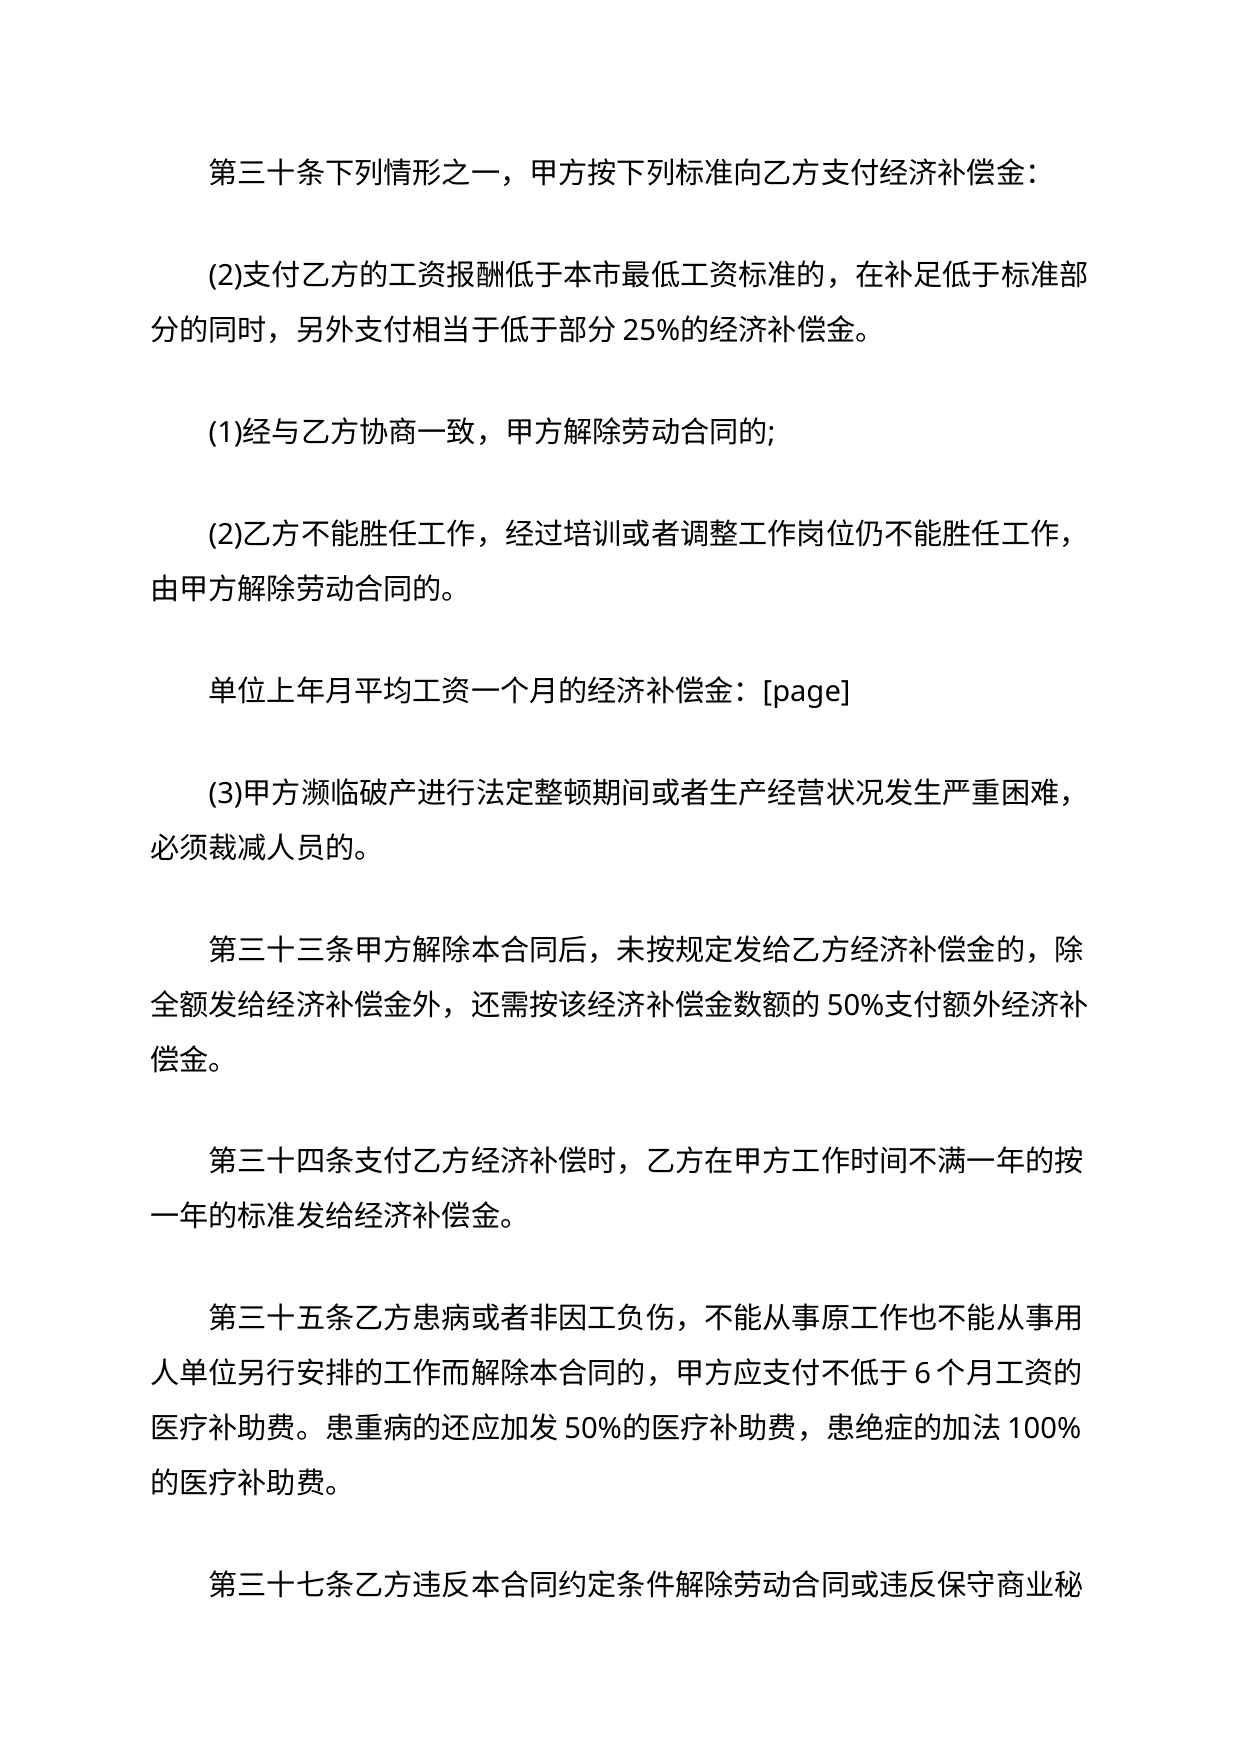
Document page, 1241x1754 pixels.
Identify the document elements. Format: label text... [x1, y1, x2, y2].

text 第三十四条支付乙方经济补偿时，乙方在甲方工作时间不满一年的按一年的标准发给经济补偿金。 [150, 1138, 1090, 1235]
text 单位上年月平均工资一个月的经济补偿金：[page] [150, 667, 1090, 710]
text (2)支付乙方的工资报酬低于本市最低工资标准的，在补足低于标准部分的同时，另外支付相当于低于部分25%的经济补偿金。 [150, 252, 1090, 349]
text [150, 1561, 1090, 1603]
text (2)乙方不能胜任工作，经过培训或者调整工作岗位仍不能胜任工作，由甲方解除劳动合同的。 [150, 511, 1090, 608]
text (1)经与乙方协商一致，甲方解除劳动合同的; [150, 409, 1090, 451]
text (3)甲方濒临破产进行法定整顿期间或者生产经营状况发生严重困难，必须裁减人员的。 [150, 769, 1090, 867]
text 第三十五条乙方患病或者非因工负伤，不能从事原工作也不能从事用人单位另行安排的工作而解除本合同的，甲方应支付不低于6个月工资的医疗补助费。患重病的还应加发50%的医疗补助费，患绝症的加法100%的医疗补助费。 [150, 1294, 1090, 1502]
text 第三十条下列情形之一，甲方按下列标准向乙方支付经济补偿金： [150, 150, 1090, 192]
text 第三十三条甲方解除本合同后，未按规定发给乙方经济补偿金的，除全额发给经济补偿金外，还需按该经济补偿金数额的50%支付额外经济补偿金。 [150, 926, 1090, 1078]
